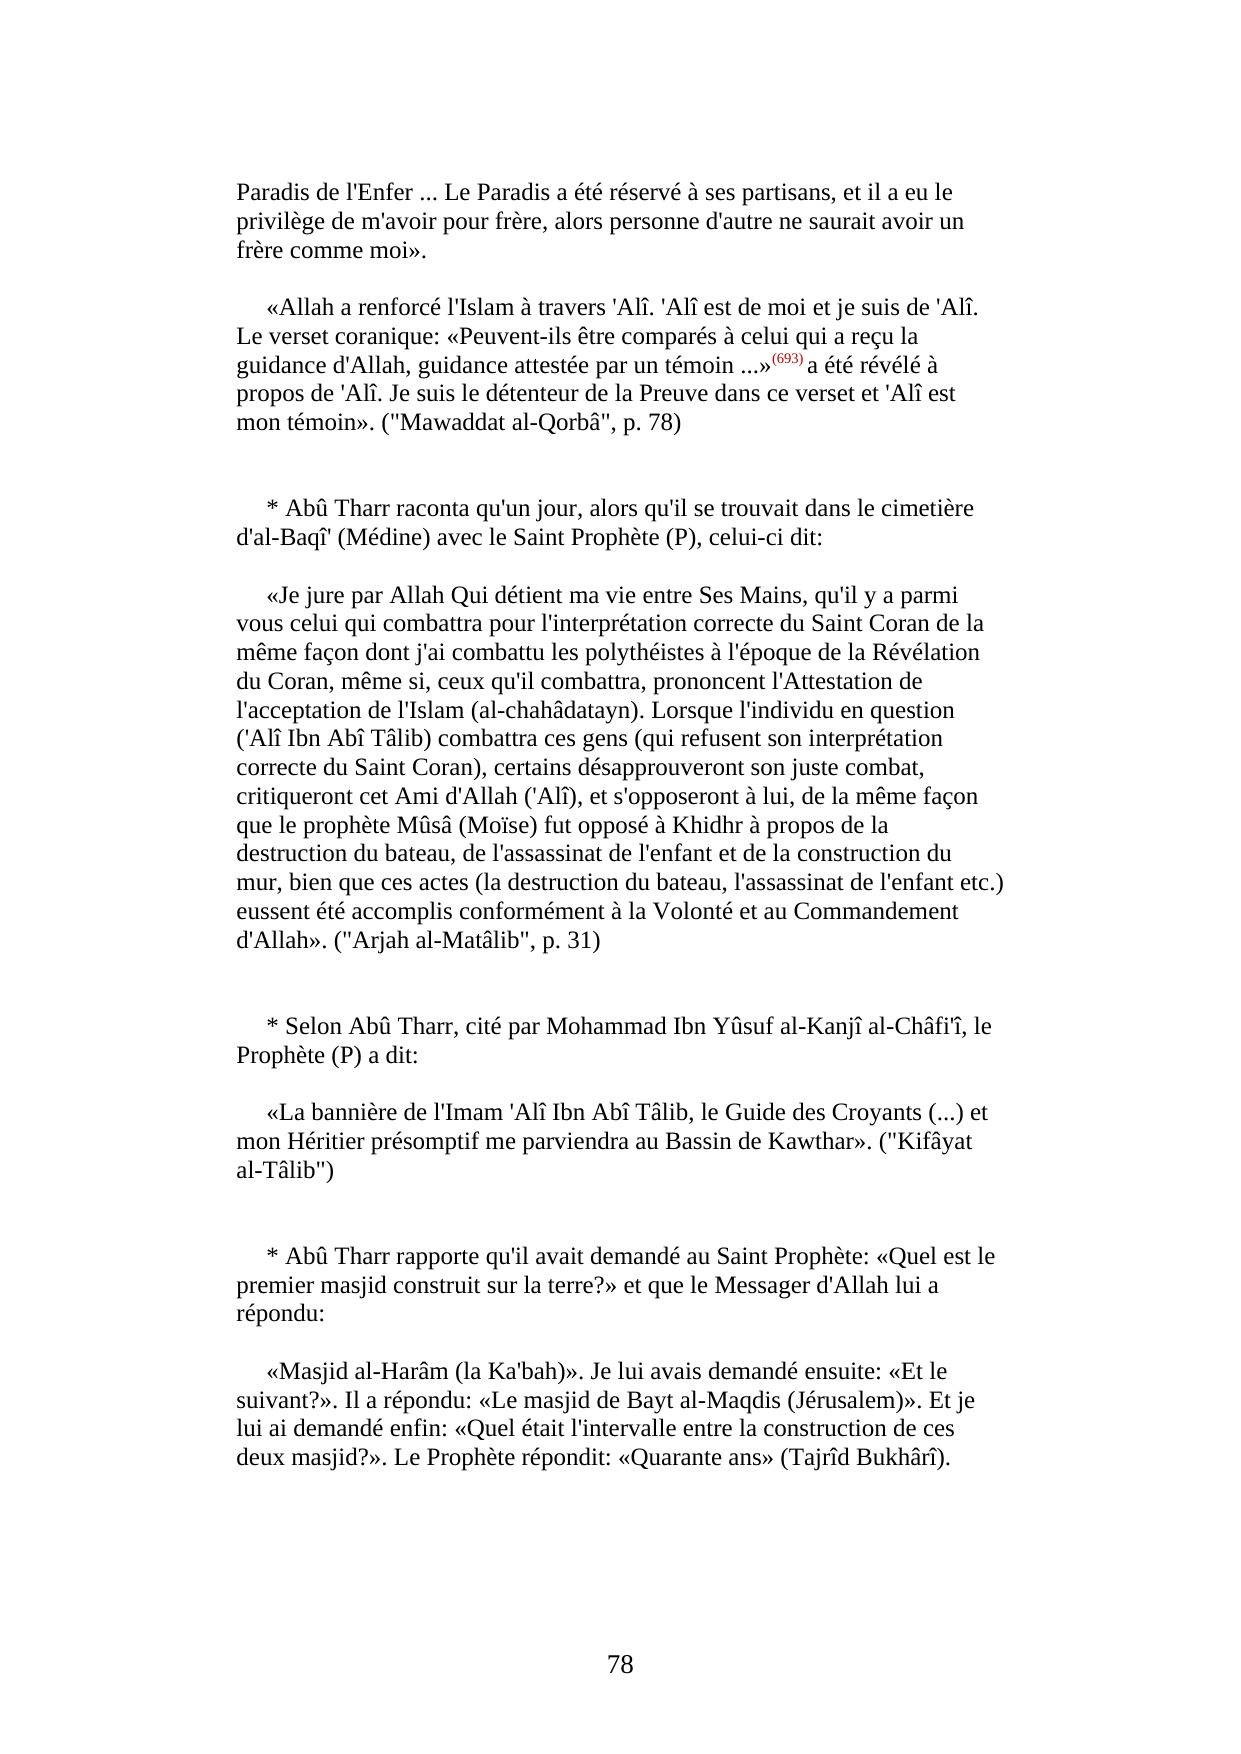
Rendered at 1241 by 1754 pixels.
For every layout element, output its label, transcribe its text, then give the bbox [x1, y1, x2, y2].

text «Allah a renforcé l'Islam à travers 'Alî. 'Alî est de moi et je suis de 'Alî. Le verset coranique: «Peuvent-ils être comparés à celui qui a reçu la guidance d'Allah, guidance attestée par un témoin ...»(693) a été révélé à propos de 'Alî. Je suis le détenteur de la Preuve dans ce verset et 'Alî est mon témoin». ("Mawaddat al-Qorbâ", p. 78) [236, 292, 1004, 436]
text * Abû Tharr rapporte qu'il avait demandé au Saint Prophète: «Quel est le premier masjid construit sur la terre?» et que le Messager d'Allah lui a répondu: [236, 1241, 1004, 1327]
text «La bannière de l'Imam 'Alî Ibn Abî Tâlib, le Guide des Croyants (...) et mon Héritier présomptif me parviendra au Bassin de Kawthar». ("Kifâyat al-Tâlib") [236, 1097, 1004, 1183]
text * Abû Tharr raconta qu'un jour, alors qu'il se trouvait dans le cimetière d'al-Baqî' (Médine) avec le Saint Prophète (P), celui-ci dit: [236, 493, 1004, 551]
text * Selon Abû Tharr, cité par Mohammad Ibn Yûsuf al-Kanjî al-Châfi'î, le Prophète (P) a dit: [236, 1011, 1004, 1068]
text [236, 177, 1004, 263]
text «Masjid al-Harâm (la Ka'bah)». Je lui avais demandé ensuite: «Et le suivant?». Il a répondu: «Le masjid de Bayt al-Maqdis (Jérusalem)». Et je lui ai demandé enfin: «Quel était l'intervalle entre la construction de ces deux masjid?». Le Prophète répondit: «Quarante ans» (Tajrîd Bukhârî). [236, 1356, 1004, 1471]
text «Je jure par Allah Qui détient ma vie entre Ses Mains, qu'il y a parmi vous celui qui combattra pour l'interprétation correcte du Saint Coran de la même façon dont j'ai combattu les polythéistes à l'époque de la Révélation du Coran, même si, ceux qu'il combattra, prononcent l'Attestation de l'acceptation de l'Islam (al-chahâdatayn). Lorsque l'individu en question ('Alî Ibn Abî Tâlib) combattra ces gens (qui refusent son interprétation correcte du Saint Coran), certains désapprouveront son juste combat, critiqueront cet Ami d'Allah ('Alî), et s'opposeront à lui, de la même façon que le prophète Mûsâ (Moïse) fut opposé à Khidhr à propos de la destruction du bateau, de l'assassinat de l'enfant et de la construction du mur, bien que ces actes (la destruction du bateau, l'assassinat de l'enfant etc.) eussent été accomplis conformément à la Volonté et au Commandement d'Allah». ("Arjah al-Matâlib", p. 31) [236, 580, 1004, 953]
